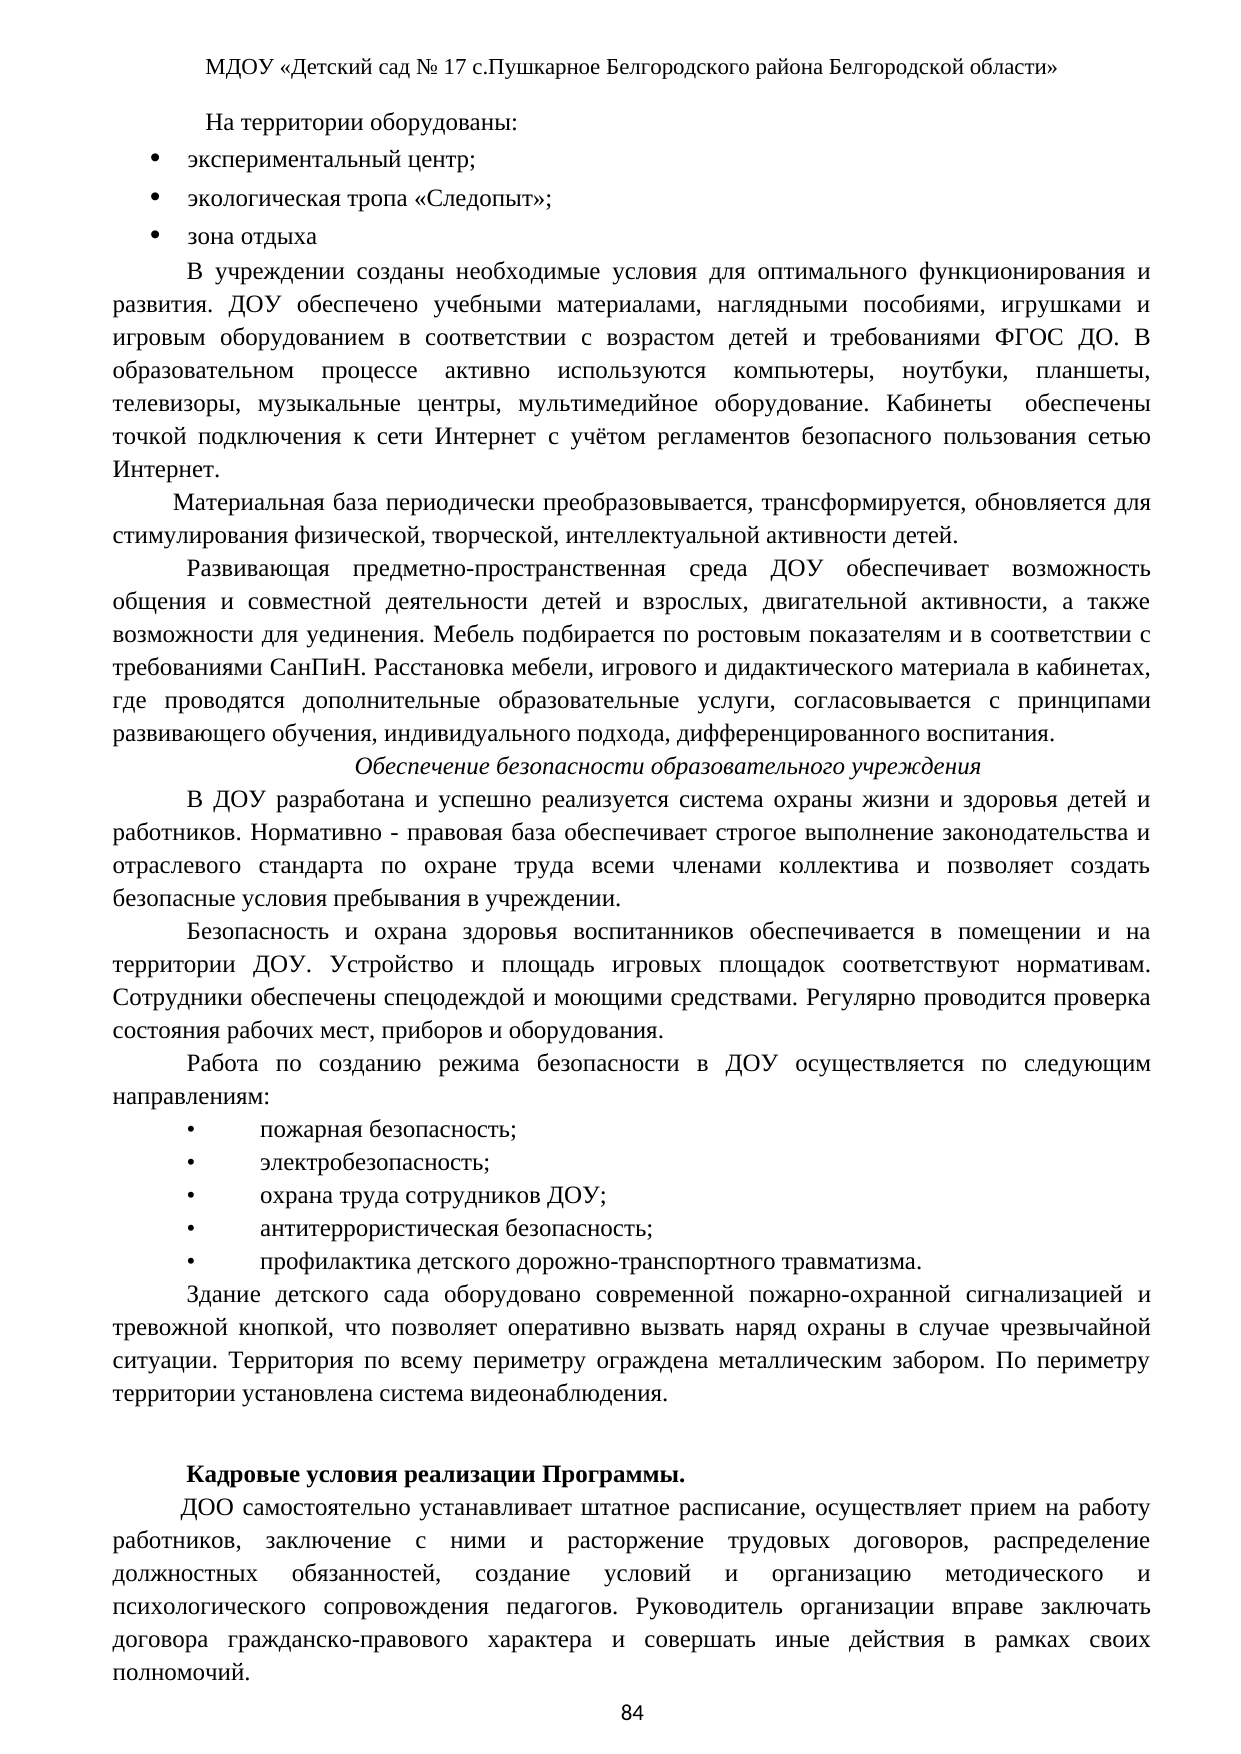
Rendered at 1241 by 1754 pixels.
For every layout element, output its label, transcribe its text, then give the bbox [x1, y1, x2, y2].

text • охрана труда сотрудников ДОУ; [112, 1180, 1152, 1209]
text Безопасность и охрана здоровья воспитанников обеспечивается в помещении и на территории ДОУ. Устройство и площадь игровых площадок соответствуют нормативам. Сотрудники обеспечены спецодеждой и моющими средствами. Регулярно проводится проверка состояния рабочих мест, приборов и оборудования. [112, 916, 1152, 1044]
text • электробезопасность; [112, 1147, 1152, 1176]
text Здание детского сада оборудовано современной пожарно-охранной сигнализацией и тревожной кнопкой, что позволяет оперативно вызвать наряд охраны в случае чрезвычайной ситуации. Территория по всему периметру ограждена металлическим забором. По периметру территории установлена система видеонаблюдения. [112, 1279, 1152, 1407]
text Обеспечение безопасности образовательного учреждения [112, 751, 1152, 780]
list зона отдыха [150, 217, 1152, 251]
text Развивающая предметно-пространственная среда ДОУ обеспечивает возможность общения и совместной деятельности детей и взрослых, двигательной активности, а также возможности для уединения. Мебель подбирается по ростовым показателям и в соответствии с требованиями СанПиН. Расстановка мебели, игрового и дидактического материала в кабинетах, где проводятся дополнительные образовательные услуги, согласовывается с принципами развивающего обучения, индивидуального подхода, дифференцированного воспитания. [112, 553, 1152, 747]
list экологическая тропа «Следопыт»; [150, 179, 1152, 212]
text В ДОУ разработана и успешно реализуется система охраны жизни и здоровья детей и работников. Нормативно - правовая база обеспечивает строгое выполнение законодательства и отраслевого стандарта по охране труда всеми членами коллектива и позволяет создать безопасные условия пребывания в учреждении. [112, 784, 1152, 912]
list экспериментальный центр; [150, 140, 1152, 174]
text Материальная база периодически преобразовывается, трансформируется, обновляется для стимулирования физической, творческой, интеллектуальной активности детей. [112, 487, 1152, 549]
text В учреждении созданы необходимые условия для оптимального функционирования и развития. ДОУ обеспечено учебными материалами, наглядными пособиями, игрушками и игровым оборудованием в соответствии с возрастом детей и требованиями ФГОС ДО. В образовательном процессе активно используются компьютеры, ноутбуки, планшеты, телевизоры, музыкальные центры, мультимедийное оборудование. Кабинеты обеспечены точкой подключения к сети Интернет с учётом регламентов безопасного пользования сетью Интернет. [112, 256, 1152, 483]
text • антитеррористическая безопасность; [112, 1213, 1152, 1242]
text • пожарная безопасность; [112, 1114, 1152, 1143]
text На территории оборудованы: [112, 107, 1152, 136]
text Кадровые условия реализации Программы. [112, 1459, 1152, 1488]
text • профилактика детского дорожно-транспортного травматизма. [112, 1246, 1152, 1275]
text Работа по созданию режима безопасности в ДОУ осуществляется по следующим направлениям: [112, 1048, 1152, 1110]
text ДОО самостоятельно устанавливает штатное расписание, осуществляет прием на работу работников, заключение с ними и расторжение трудовых договоров, распределение должностных обязанностей, создание условий и организацию методического и психологического сопровождения педагогов. Руководитель организации вправе заключать договора гражданско-правового характера и совершать иные действия в рамках своих полномочий. [112, 1492, 1152, 1686]
